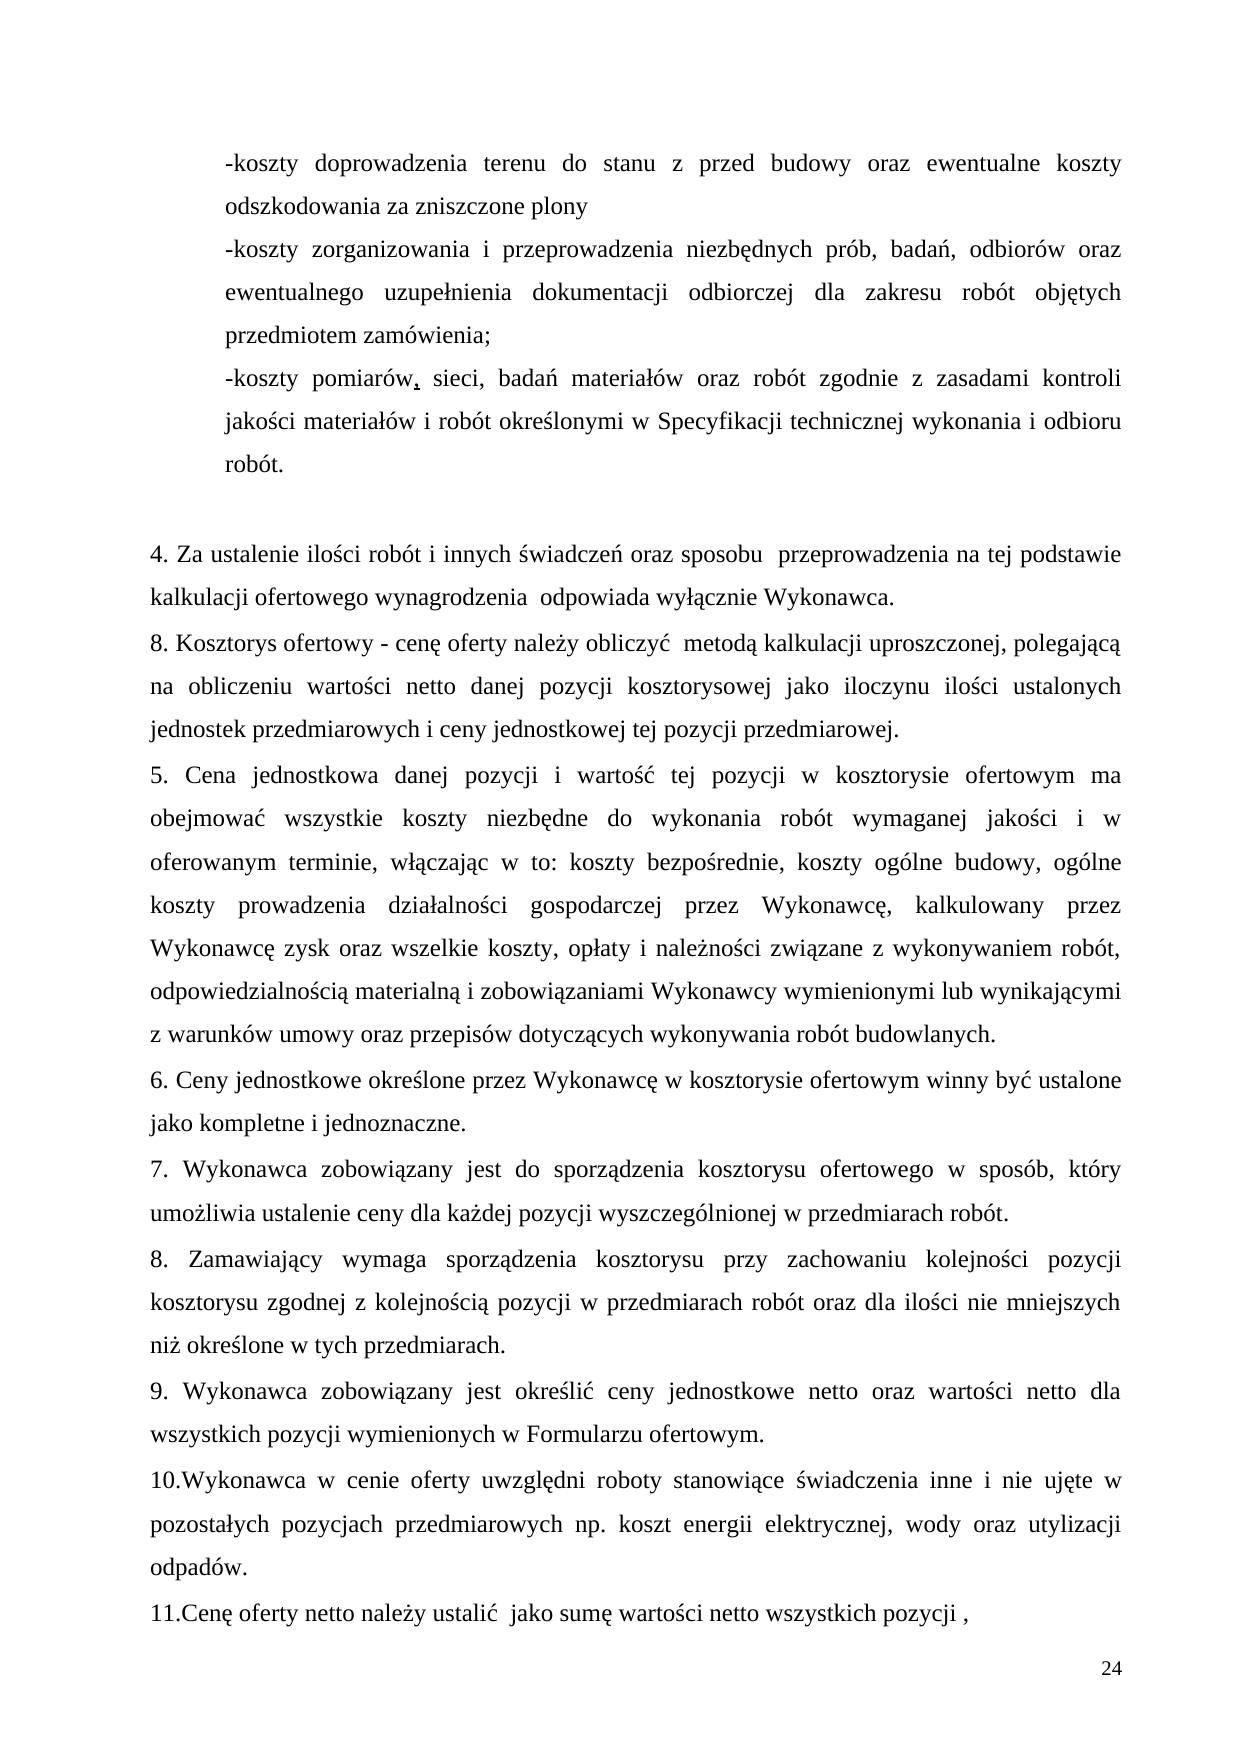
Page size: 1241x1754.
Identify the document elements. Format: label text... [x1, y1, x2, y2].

text 9. Wykonawca zobowiązany jest określić ceny jednostkowe netto oraz wartości netto dla wszystkich pozycji wymienionych w Formularzu ofertowym. [150, 1376, 1122, 1448]
text 8. Zamawiający wymaga sporządzenia kosztorysu przy zachowaniu kolejności pozycji kosztorysu zgodnej z kolejnością pozycji w przedmiarach robót oraz dla ilości nie mniejszych niż określone w tych przedmiarach. [150, 1244, 1122, 1359]
text 5. Cena jednostkowa danej pozycji i wartość tej pozycji w kosztorysie ofertowym ma obejmować wszystkie koszty niezbędne do wykonania robót wymaganej jakości i w oferowanym terminie, włączając w to: koszty bezpośrednie, koszty ogólne budowy, ogólne koszty prowadzenia działalności gospodarczej przez Wykonawcę, kalkulowany przez Wykonawcę zysk oraz wszelkie koszty, opłaty i należności związane z wykonywaniem robót, odpowiedzialnością materialną i zobowiązaniami Wykonawcy wymienionymi lub wynikającymi z warunków umowy oraz przepisów dotyczących wykonywania robót budowlanych. [150, 760, 1122, 1048]
text 8. Kosztorys ofertowy - cenę oferty należy obliczyć metodą kalkulacji uproszczonej, polegającą na obliczeniu wartości netto danej pozycji kosztorysowej jako iloczynu ilości ustalonych jednostek przedmiarowych i ceny jednostkowej tej pozycji przedmiarowej. [150, 628, 1122, 743]
text -koszty doprowadzenia terenu do stanu z przed budowy oraz ewentualne koszty odszkodowania za zniszczone plony [225, 148, 1122, 219]
text 10.Wykonawca w cenie oferty uwzględni roboty stanowiące świadczenia inne i nie ujęte w pozostałych pozycjach przedmiarowych np. koszt energii elektrycznej, wody oraz utylizacji odpadów. [150, 1466, 1122, 1581]
text 6. Ceny jednostkowe określone przez Wykonawcę w kosztorysie ofertowym winny być ustalone jako kompletne i jednoznaczne. [150, 1065, 1122, 1137]
text -koszty zorganizowania i przeprowadzenia niezbędnych prób, badań, odbiorów oraz ewentualnego uzupełnienia dokumentacji odbiorczej dla zakresu robót objętych przedmiotem zamówienia; [225, 234, 1122, 349]
text -koszty pomiarów, sieci, badań materiałów oraz robót zgodnie z zasadami kontroli jakości materiałów i robót określonymi w Specyfikacji technicznej wykonania i odbioru robót. [225, 363, 1122, 478]
text 4. Za ustalenie ilości robót i innych świadczeń oraz sposobu przeprowadzenia na tej podstawie kalkulacji ofertowego wynagrodzenia odpowiada wyłącznie Wykonawca. [150, 539, 1122, 611]
text 7. Wykonawca zobowiązany jest do sporządzenia kosztorysu ofertowego w sposób, który umożliwia ustalenie ceny dla każdej pozycji wyszczególnionej w przedmiarach robót. [150, 1154, 1122, 1226]
text 11.Cenę oferty netto należy ustalić jako sumę wartości netto wszystkich pozycji , [150, 1598, 1122, 1627]
